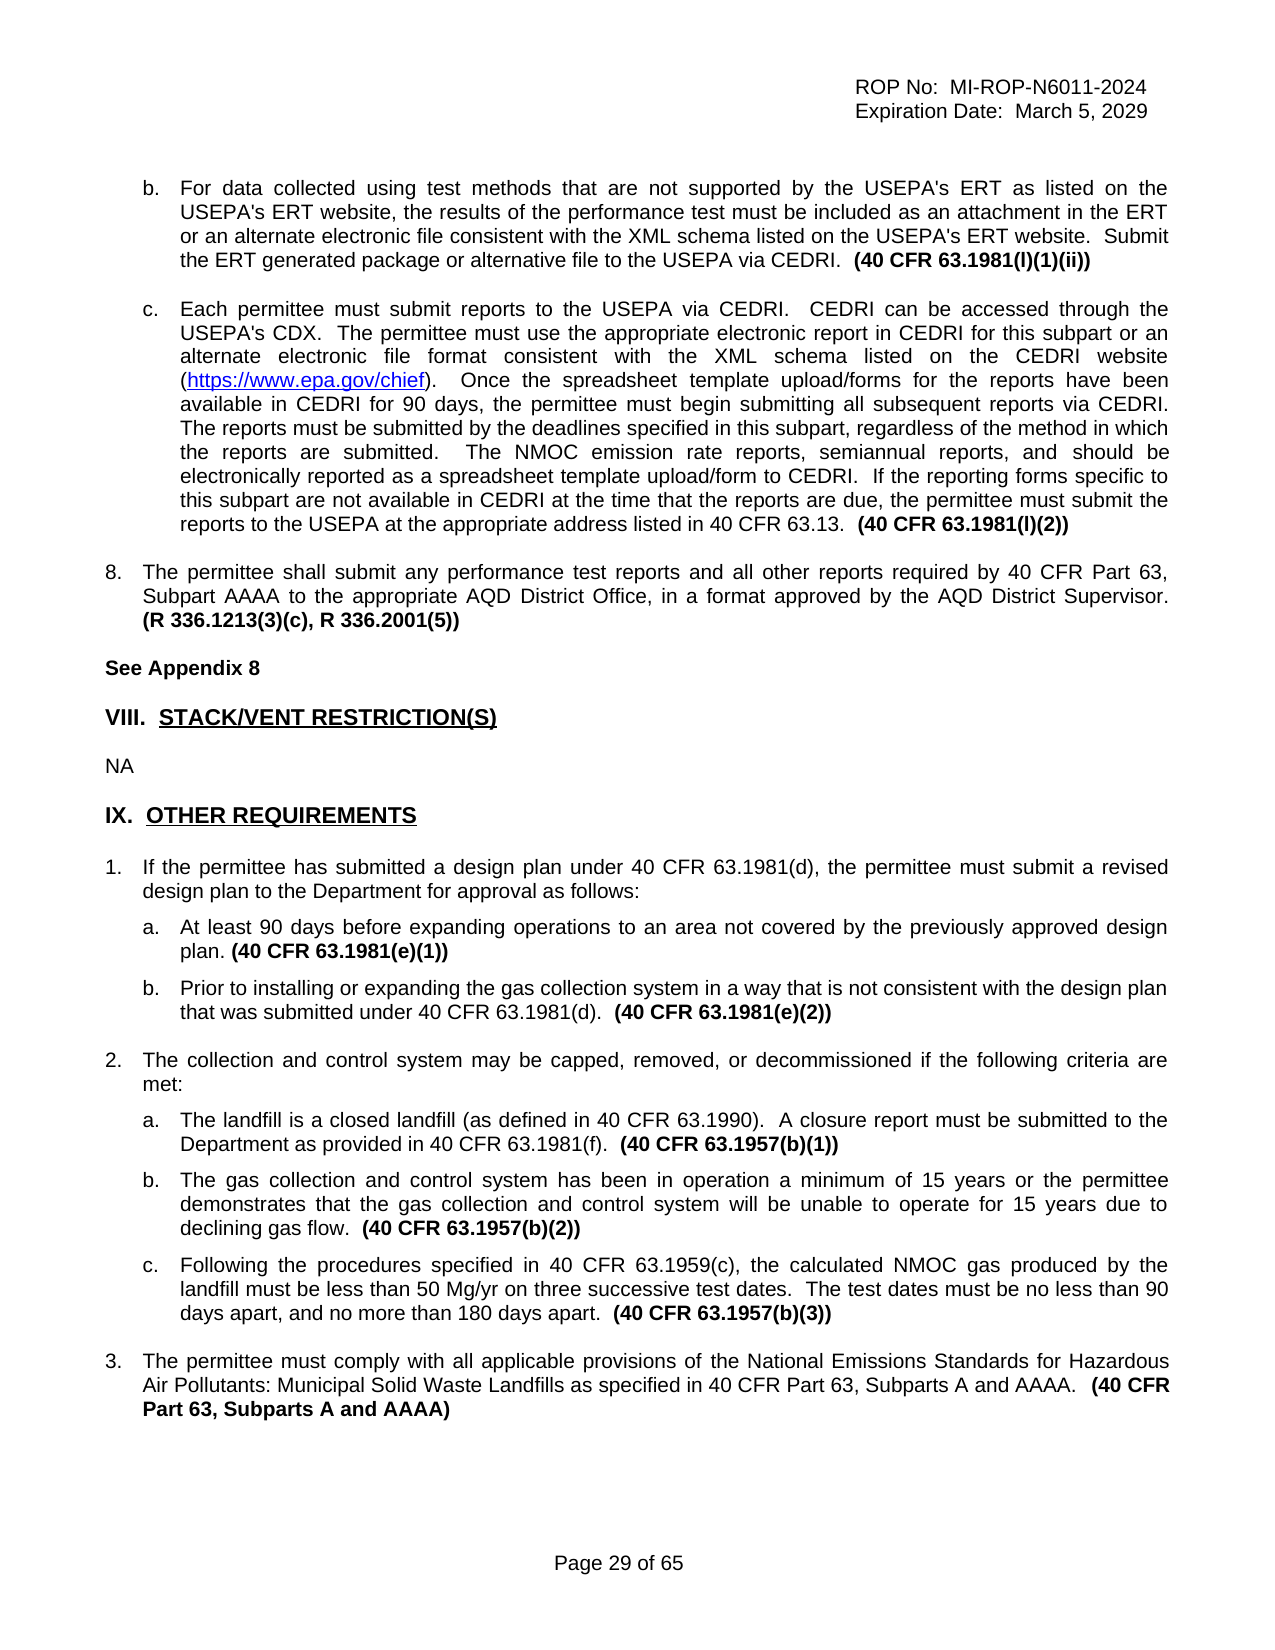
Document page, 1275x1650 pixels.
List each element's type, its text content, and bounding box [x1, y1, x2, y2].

list Each permittee must submit reports to the USEPA via CEDRI. CEDRI can be accessed through the USEPA's CDX. The permittee must use the appropriate electronic report in CEDRI for this subpart or an alternate electronic file format consistent with the XML schema listed on the CEDRI website (https://www.epa.gov/chief). Once the spreadsheet template upload/forms for the reports have been available in CEDRI for 90 days, the permittee must begin submitting all subsequent reports via CEDRI. The reports must be submitted by the deadlines specified in this subpart, regardless of the method in which the reports are submitted. The NMOC emission rate reports, semiannual reports, and should be electronically reported as a spreadsheet template upload/form to CEDRI. If the reporting forms specific to this subpart are not available in CEDRI at the time that the reports are due, the permittee must submit the reports to the USEPA at the appropriate address listed in 40 CFR 63.13. (40 CFR 63.1981(l)(2)) [142, 296, 1170, 536]
list For data collected using test methods that are not supported by the USEPA's ERT as listed on the USEPA's ERT website, the results of the performance test must be included as an attachment in the ERT or an alternate electronic file consistent with the XML schema listed on the USEPA's ERT website. Submit the ERT generated package or alternative file to the USEPA via CEDRI. (40 CFR 63.1981(l)(1)(ii)) [142, 176, 1170, 271]
list The permittee must comply with all applicable provisions of the National Emissions Standards for Hazardous Air Pollutants: Municipal Solid Waste Landfills as specified in 40 CFR Part 63, Subparts A and AAAA. (40 CFR Part 63, Subparts A and AAAA) [105, 1348, 1170, 1420]
text NA [105, 754, 1170, 778]
list The gas collection and control system has been in operation a minimum of 15 years or the permittee demonstrates that the gas collection and control system will be unable to operate for 15 years due to declining gas flow. (40 CFR 63.1957(b)(2)) [142, 1168, 1170, 1240]
list Prior to installing or expanding the gas collection system in a way that is not consistent with the design plan that was submitted under 40 CFR 63.1981(d). (40 CFR 63.1981(e)(2)) [142, 976, 1170, 1023]
list The collection and control system may be capped, removed, or decommissioned if the following criteria are met: [105, 1047, 1170, 1095]
list At least 90 days before expanding operations to an area not covered by the previously approved design plan. (40 CFR 63.1981(e)(1)) [142, 915, 1170, 963]
text VIII. STACK/VENT RESTRICTION(S) [105, 704, 1170, 730]
list Following the procedures specified in 40 CFR 63.1959(c), the calculated NMOC gas produced by the landfill must be less than 50 Mg/yr on three successive test dates. The test dates must be no less than 90 days apart, and no more than 180 days apart. (40 CFR 63.1957(b)(3)) [142, 1253, 1170, 1324]
list The permittee shall submit any performance test reports and all other reports required by 40 CFR Part 63, Subpart AAAA to the appropriate AQD District Office, in a format approved by the AQD District Supervisor. (R 336.1213(3)(c), R 336.2001(5)) [105, 560, 1170, 632]
list If the permittee has submitted a design plan under 40 CFR 63.1981(d), the permittee must submit a revised design plan to the Department for approval as follows: [105, 855, 1170, 903]
text IX. OTHER REQUIREMENTS [105, 802, 1170, 828]
list The landfill is a closed landfill (as defined in 40 CFR 63.1990). A closure report must be submitted to the Department as provided in 40 CFR 63.1981(f). (40 CFR 63.1957(b)(1)) [142, 1108, 1170, 1156]
text See Appendix 8 [105, 656, 1170, 680]
